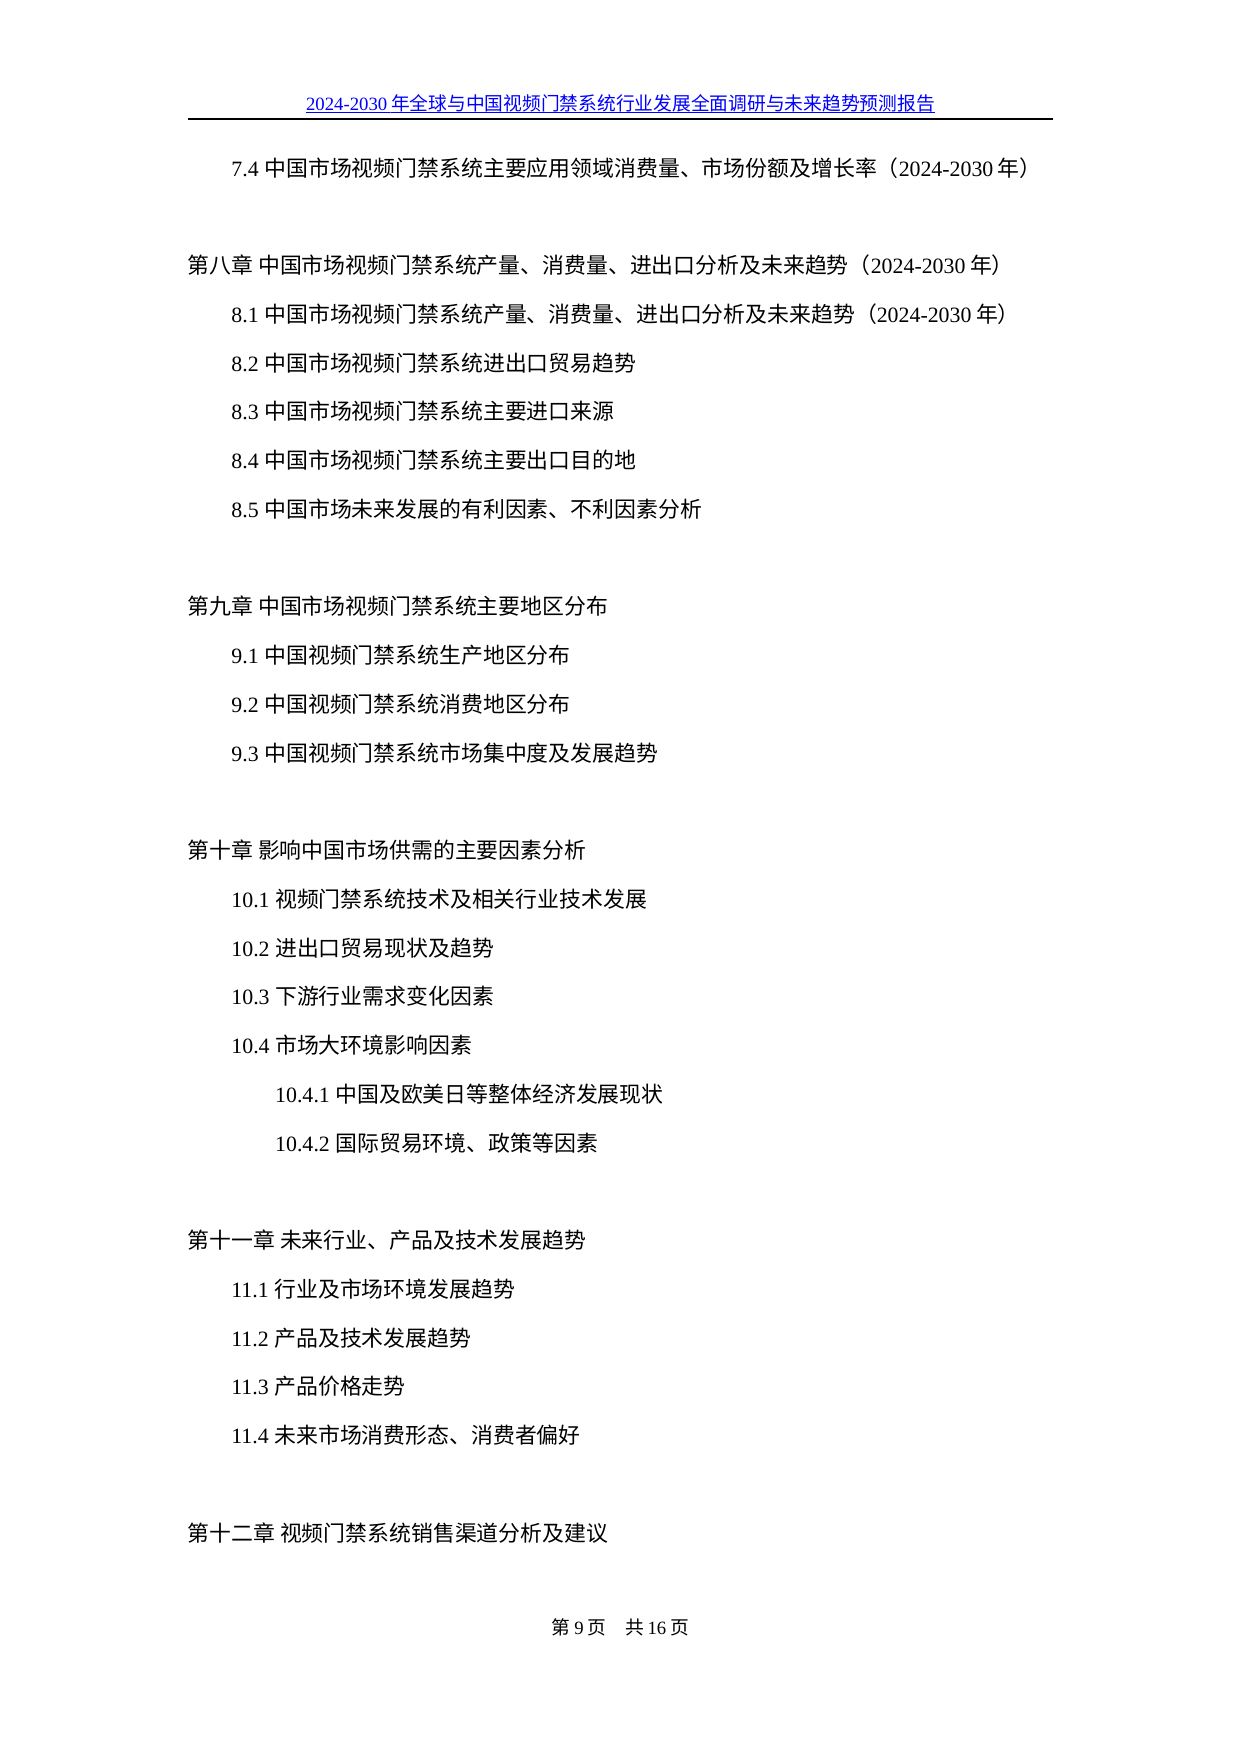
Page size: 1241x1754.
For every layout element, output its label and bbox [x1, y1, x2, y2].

text [187, 150, 1053, 1548]
